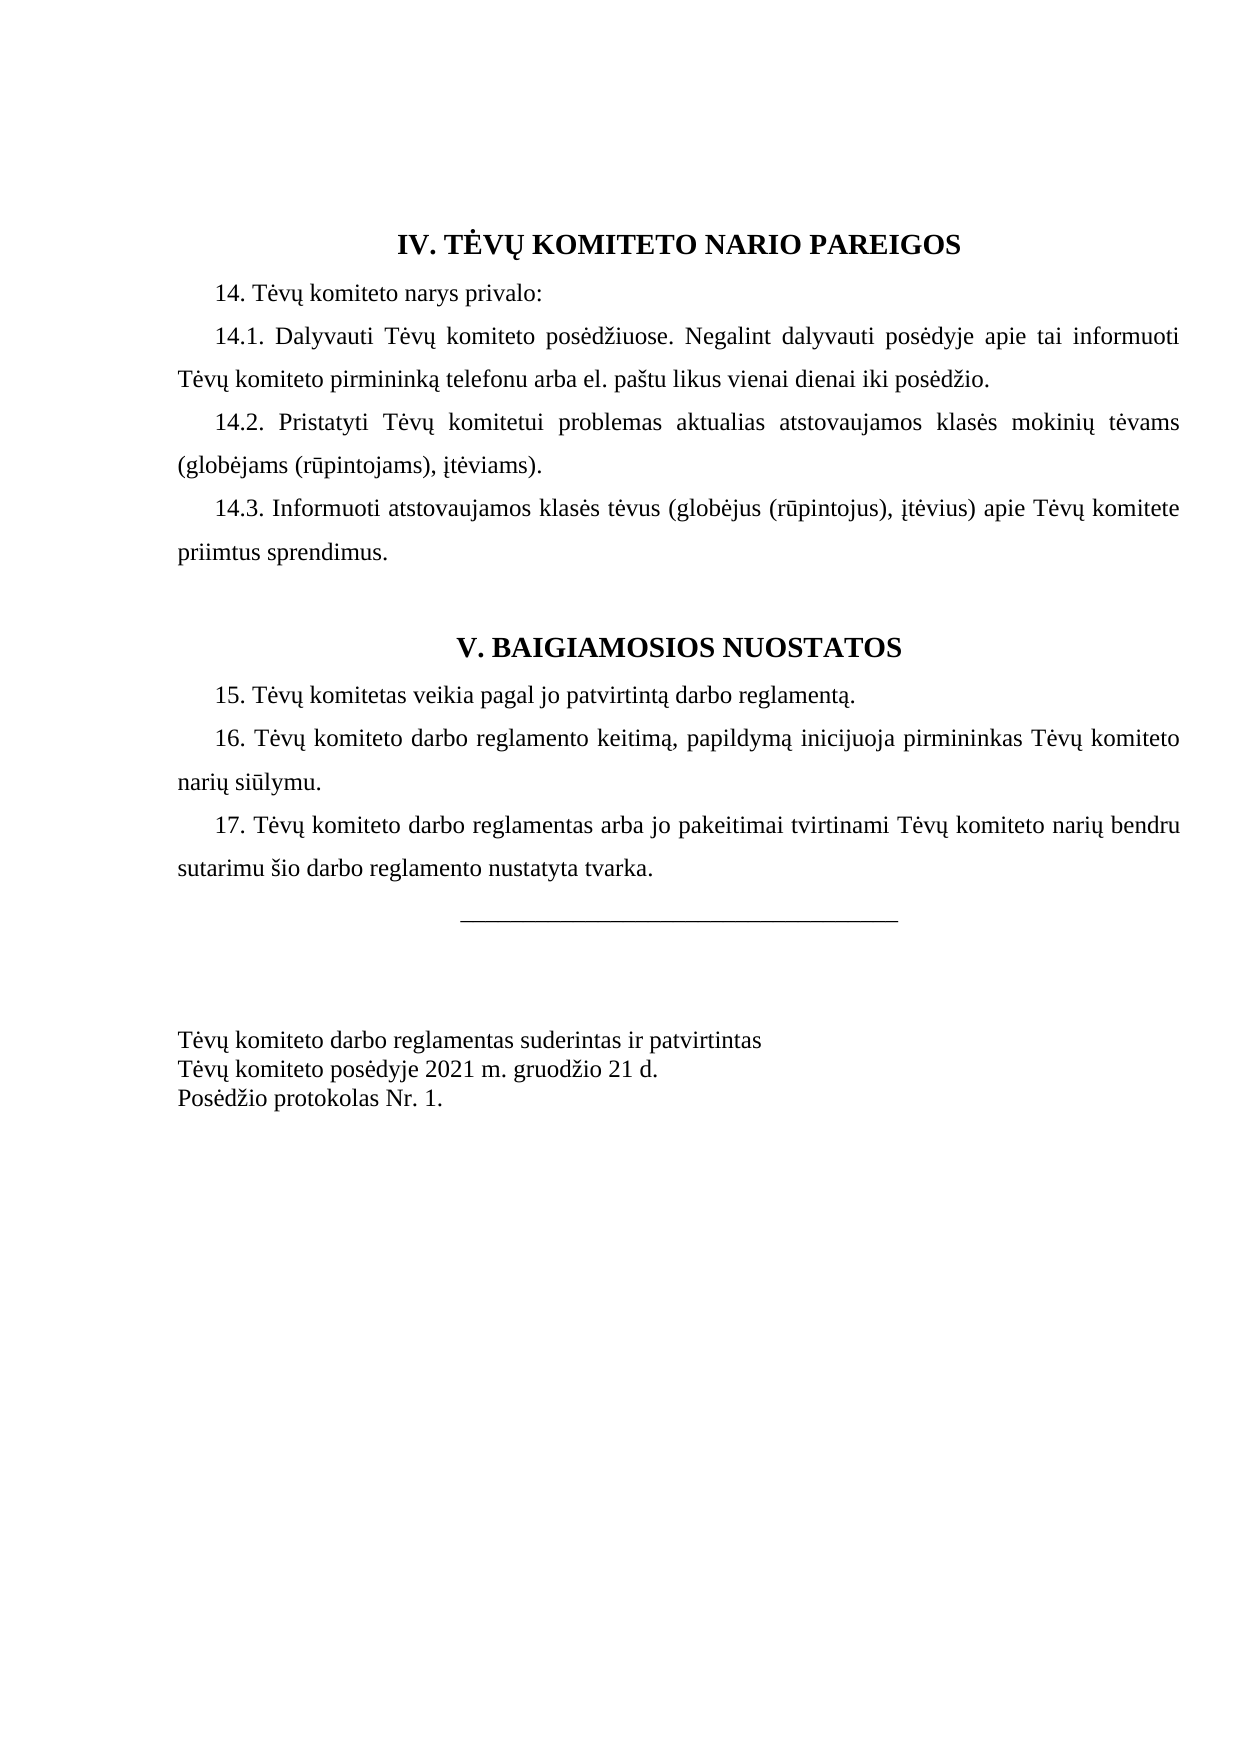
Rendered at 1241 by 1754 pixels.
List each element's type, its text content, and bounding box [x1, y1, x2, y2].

text Tėvų komiteto posėdyje 2021 m. gruodžio 21 d. [177, 1054, 1181, 1083]
text Posėdžio protokolas Nr. 1. [177, 1083, 1181, 1112]
text 14.3. Informuoti atstovaujamos klasės tėvus (globėjus (rūpintojus), įtėvius) apie Tėvų komitete priimtus sprendimus. [177, 493, 1181, 565]
text IV. TĖVŲ KOMITETO NARIO PAREIGOS [177, 227, 1181, 261]
text 15. Tėvų komitetas veikia pagal jo patvirtintą darbo reglamentą. [177, 680, 1181, 709]
text V. BAIGIAMOSIOS NUOSTATOS [177, 630, 1181, 663]
text 14.1. Dalyvauti Tėvų komiteto posėdžiuose. Negalint dalyvauti posėdyje apie tai informuoti Tėvų komiteto pirmininką telefonu arba el. paštu likus vienai dienai iki posėdžio. [177, 321, 1181, 393]
text 14. Tėvų komiteto narys privalo: [177, 278, 1181, 307]
text 16. Tėvų komiteto darbo reglamento keitimą, papildymą inicijuoja pirmininkas Tėvų komiteto narių siūlymu. [177, 723, 1181, 795]
text ___________________________________ [177, 896, 1181, 925]
text 17. Tėvų komiteto darbo reglamentas arba jo pakeitimai tvirtinami Tėvų komiteto narių bendru sutarimu šio darbo reglamento nustatyta tvarka. [177, 810, 1181, 882]
text 14.2. Pristatyti Tėvų komitetui problemas aktualias atstovaujamos klasės mokinių tėvams (globėjams (rūpintojams), įtėviams). [177, 407, 1181, 479]
text Tėvų komiteto darbo reglamentas suderintas ir patvirtintas [177, 1025, 1181, 1054]
